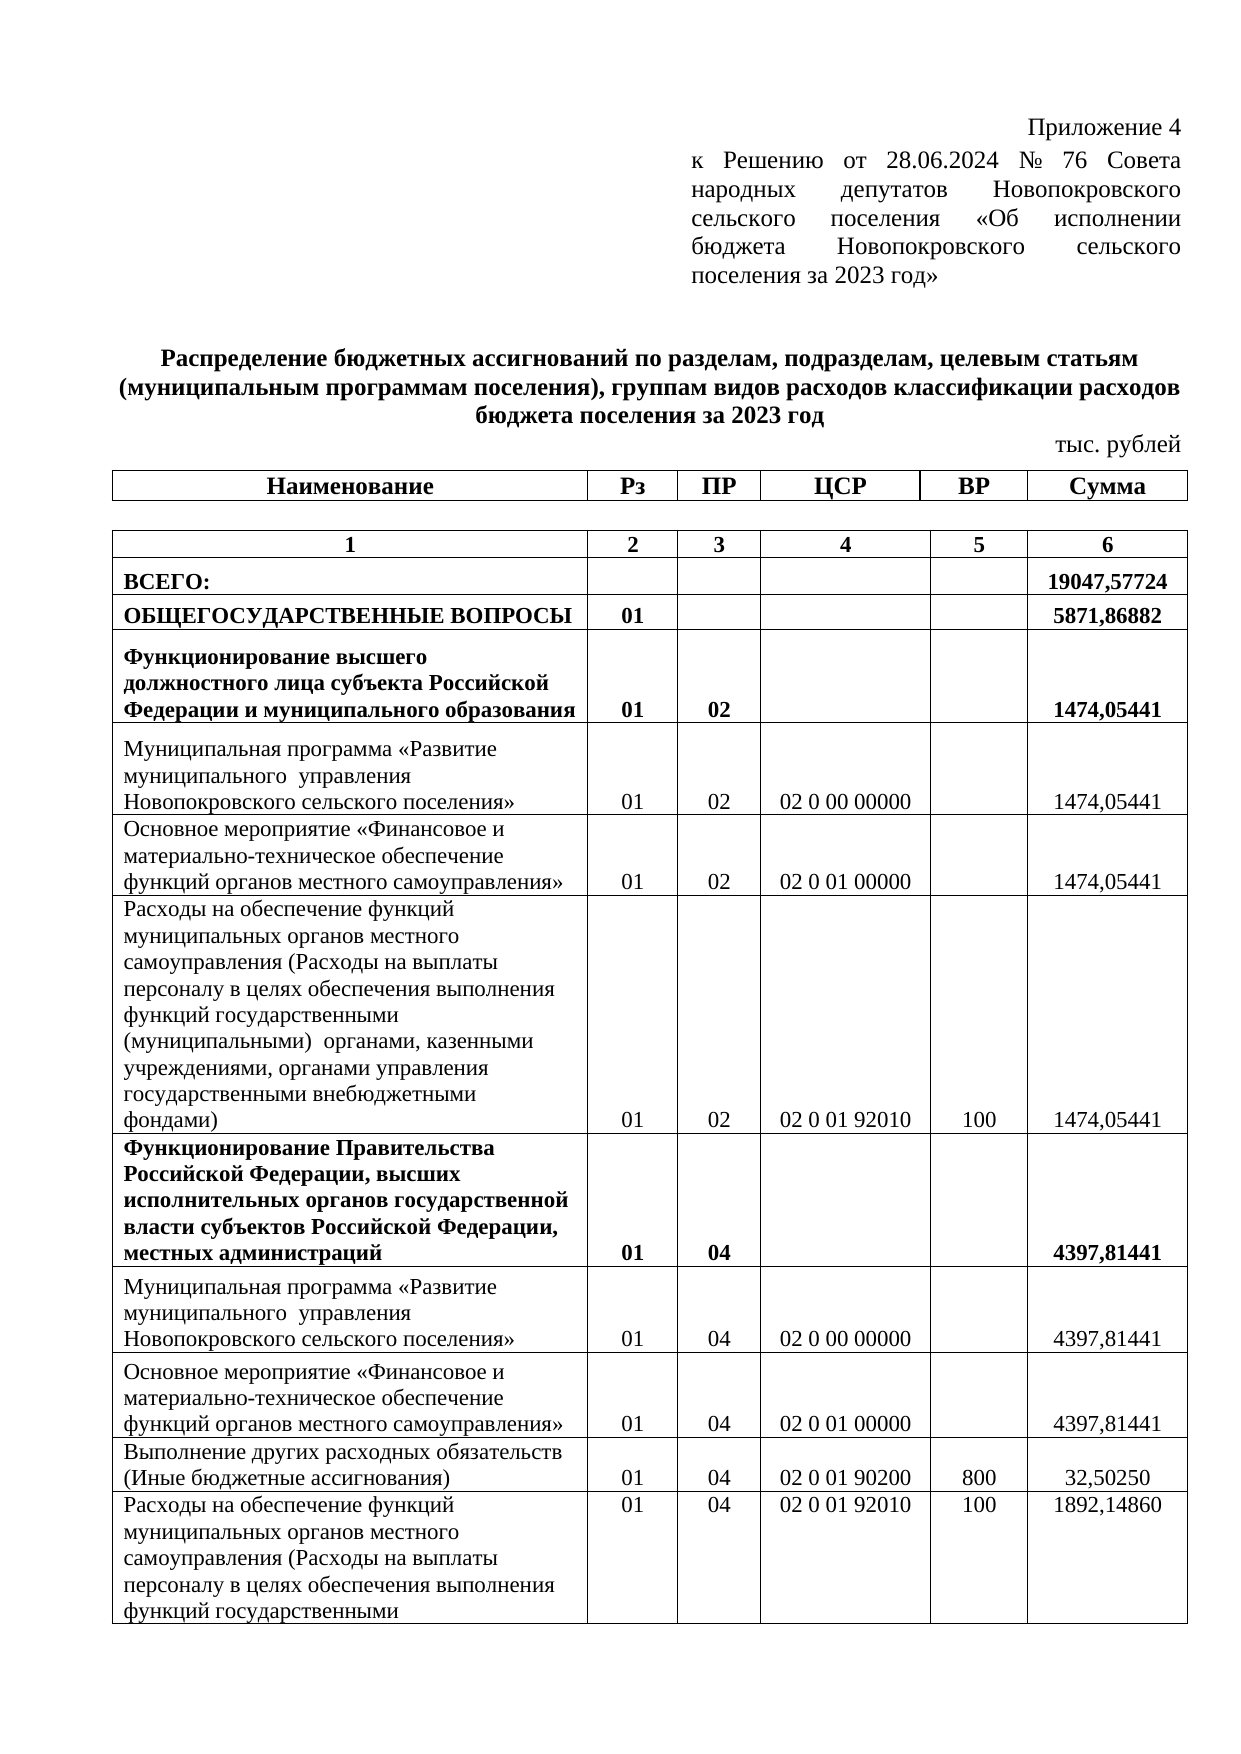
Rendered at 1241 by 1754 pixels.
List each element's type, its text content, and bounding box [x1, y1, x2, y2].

table_cell [931, 723, 1027, 814]
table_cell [113, 1492, 587, 1623]
table_cell [678, 595, 760, 629]
table_cell 02 [678, 723, 760, 814]
table_cell 02 [678, 896, 760, 1133]
table_cell 04 [678, 1438, 760, 1491]
table_cell ОБЩЕГОСУДАРСТВЕННЫЕ ВОПРОСЫ [113, 595, 587, 629]
table_cell 4397,81441 [1028, 1353, 1187, 1437]
table_cell 02 0 01 00000 [761, 1353, 930, 1437]
table_cell 04 [678, 1492, 760, 1623]
table_cell [678, 558, 760, 594]
table_header ЦСР [761, 471, 919, 500]
table_cell 4397,81441 [1028, 1267, 1187, 1352]
text тыс. рублей [148, 429, 1181, 458]
text Распределение бюджетных ассигнований по разделам, подразделам, целевым статьям (муниципальным программам поселения), группам видов расходов классификации расходов бюджета поселения за 2023 год [118, 343, 1181, 429]
table_cell 01 [588, 723, 677, 814]
table_cell 02 0 00 00000 [761, 1267, 930, 1352]
table_header ВР [921, 471, 1027, 500]
table_cell Муниципальная программа «Развитие муниципального управления Новопокровского сельского поселения» [113, 723, 587, 814]
table_header Наименование [113, 471, 587, 500]
table_cell 02 0 00 00000 [761, 723, 930, 814]
table_cell Выполнение других расходных обязательств (Иные бюджетные ассигнования) [113, 1438, 587, 1491]
table_cell Функционирование высшего должностного лица субъекта Российской Федерации и муниципального образования [113, 630, 587, 722]
table_cell 01 [588, 595, 677, 629]
table_header 2 [588, 531, 677, 557]
table_cell Муниципальная программа «Развитие муниципального управления Новопокровского сельского поселения» [113, 1267, 587, 1352]
table_cell [931, 595, 1027, 629]
table_cell 01 [588, 1267, 677, 1352]
table_cell 02 0 01 92010 [761, 1492, 930, 1623]
text к Решению от 28.06.2024 № 76 Совета народных депутатов Новопокровского сельского поселения «Об исполнении бюджета Новопокровского сельского поселения за 2023 год» [691, 145, 1181, 289]
table_cell [931, 1134, 1027, 1266]
table_cell 04 [678, 1353, 760, 1437]
table_header 6 [1028, 531, 1187, 557]
table_cell [931, 815, 1027, 894]
table_cell [761, 1134, 930, 1266]
table_cell 02 [678, 815, 760, 894]
table_cell [761, 595, 930, 629]
table_cell [931, 558, 1027, 594]
table_cell 01 [588, 1134, 677, 1266]
table_cell 1474,05441 [1028, 630, 1187, 722]
table_cell 01 [588, 896, 677, 1133]
table_cell 01 [588, 1353, 677, 1437]
table_cell 32,50250 [1028, 1438, 1187, 1491]
text Приложение 4 [118, 112, 1181, 141]
table_cell 1892,14860 [1028, 1492, 1187, 1623]
table_cell 100 [931, 1492, 1027, 1623]
table_cell 02 0 01 90200 [761, 1438, 930, 1491]
table_cell [931, 1353, 1027, 1437]
table_cell Функционирование Правительства Российской Федерации, высших исполнительных органов государственной власти субъектов Российской Федерации, местных администраций [113, 1134, 587, 1266]
table_cell Основное мероприятие «Финансовое и материально-техническое обеспечение функций органов местного самоуправления» [113, 1353, 587, 1437]
table_cell 19047,57724 [1028, 558, 1187, 594]
table_cell [931, 1267, 1027, 1352]
table_cell 1474,05441 [1028, 896, 1187, 1133]
table_cell 01 [588, 1438, 677, 1491]
table_cell 04 [678, 1267, 760, 1352]
table_cell 02 [678, 630, 760, 722]
table_cell 5871,86882 [1028, 595, 1187, 629]
table_cell ВСЕГО: [113, 558, 587, 594]
table_cell 100 [931, 896, 1027, 1133]
table_cell 800 [931, 1438, 1027, 1491]
table_header Рз [588, 471, 677, 500]
table_header 3 [678, 531, 760, 557]
table_cell Основное мероприятие «Финансовое и материально-техническое обеспечение функций органов местного самоуправления» [113, 815, 587, 894]
table_cell 4397,81441 [1028, 1134, 1187, 1266]
table_cell 1474,05441 [1028, 815, 1187, 894]
table_cell 01 [588, 630, 677, 722]
table_cell [761, 558, 930, 594]
table_cell [761, 630, 930, 722]
table_header Сумма [1028, 471, 1187, 500]
table_cell 01 [588, 815, 677, 894]
table_cell 04 [678, 1134, 760, 1266]
table_header 4 [761, 531, 930, 557]
table_cell [931, 630, 1027, 722]
table_header ПР [678, 471, 760, 500]
table_cell 02 0 01 92010 [761, 896, 930, 1133]
table_header 5 [931, 531, 1027, 557]
table_header 1 [113, 531, 587, 557]
table_cell 02 0 01 00000 [761, 815, 930, 894]
table_cell 01 [588, 1492, 677, 1623]
table_cell [588, 558, 677, 594]
table_cell 1474,05441 [1028, 723, 1187, 814]
